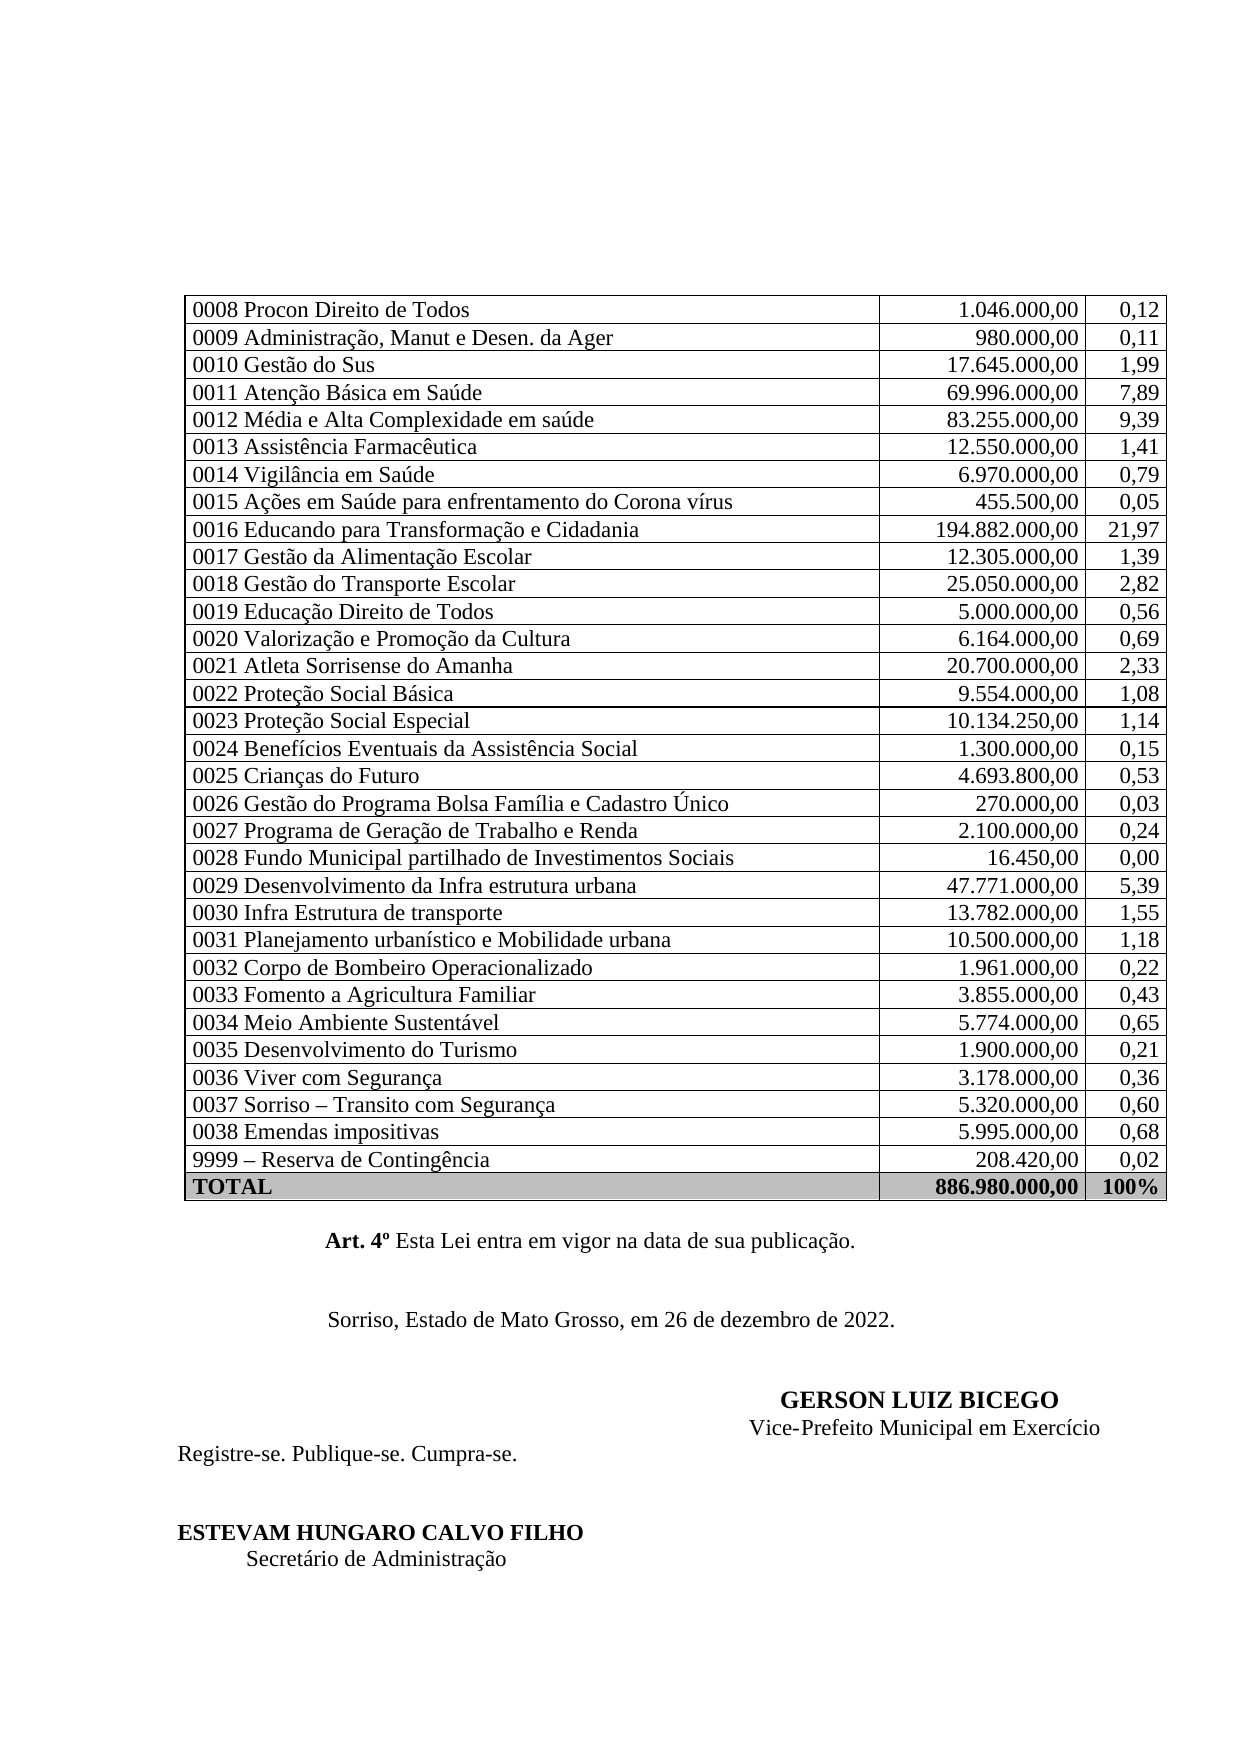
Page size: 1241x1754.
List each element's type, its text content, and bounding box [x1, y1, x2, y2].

table_cell 12.550.000,00 [880, 434, 1085, 460]
table_cell 69.996.000,00 [880, 379, 1085, 405]
table_cell 1,41 [1086, 434, 1166, 460]
table_cell 4.693.800,00 [880, 762, 1085, 788]
table_cell 980.000,00 [880, 324, 1085, 350]
table_cell 2.100.000,00 [880, 817, 1085, 843]
table_cell 0024 Benefícios Eventuais da Assistência Social [186, 735, 879, 761]
table_cell 1,08 [1086, 680, 1166, 706]
table_cell 7,89 [1086, 379, 1166, 405]
table_cell 0,53 [1086, 762, 1166, 788]
table_cell 0,43 [1086, 981, 1166, 1008]
table_cell 9999 – Reserva de Contingência [186, 1146, 879, 1172]
table_cell TOTAL [186, 1173, 879, 1199]
table_cell 1.300.000,00 [880, 735, 1085, 761]
table_cell 9,39 [1086, 406, 1166, 432]
table_cell 5.774.000,00 [880, 1009, 1085, 1035]
table_cell 0027 Programa de Geração de Trabalho e Renda [186, 817, 879, 843]
text Art. 4º Esta Lei entra em vigor na data de sua publicação. [177, 1227, 1152, 1253]
table_cell 0019 Educação Direito de Todos [186, 598, 879, 624]
table_cell 0,12 [1086, 296, 1166, 323]
table_cell 0017 Gestão da Alimentação Escolar [186, 543, 879, 569]
table_cell 886.980.000,00 [880, 1173, 1085, 1199]
table_cell 0,68 [1086, 1118, 1166, 1145]
table_cell 0010 Gestão do Sus [186, 351, 879, 378]
table_cell 0031 Planejamento urbanístico e Mobilidade urbana [186, 927, 879, 953]
table_cell 1.900.000,00 [880, 1036, 1085, 1062]
table_cell 455.500,00 [880, 488, 1085, 514]
table_cell 20.700.000,00 [880, 653, 1085, 679]
table_cell 0,00 [1086, 844, 1166, 871]
table_cell 21,97 [1086, 516, 1166, 542]
table_cell 5,39 [1086, 872, 1166, 898]
table_cell 0,03 [1086, 790, 1166, 816]
table_cell 0022 Proteção Social Básica [186, 680, 879, 706]
table_cell 0034 Meio Ambiente Sustentável [186, 1009, 879, 1035]
table_cell 25.050.000,00 [880, 570, 1085, 597]
table_cell 0037 Sorriso – Transito com Segurança [186, 1091, 879, 1117]
table_cell 0029 Desenvolvimento da Infra estrutura urbana [186, 872, 879, 898]
table_cell 3.178.000,00 [880, 1064, 1085, 1090]
table_cell 3.855.000,00 [880, 981, 1085, 1008]
table_cell 0,05 [1086, 488, 1166, 514]
table_cell 0030 Infra Estrutura de transporte [186, 899, 879, 926]
table_cell 0035 Desenvolvimento do Turismo [186, 1036, 879, 1062]
table_cell 208.420,00 [880, 1146, 1085, 1172]
table_cell 12.305.000,00 [880, 543, 1085, 569]
table_cell 9.554.000,00 [880, 680, 1085, 706]
table_cell 0014 Vigilância em Saúde [186, 461, 879, 487]
table_cell 6.970.000,00 [880, 461, 1085, 487]
text Sorriso, Estado de Mato Grosso, em 26 de dezembro de 2022. [177, 1306, 1152, 1332]
table_cell 0032 Corpo de Bombeiro Operacionalizado [186, 954, 879, 980]
table_cell 0011 Atenção Básica em Saúde [186, 379, 879, 405]
table_cell 0,56 [1086, 598, 1166, 624]
text Vice-Prefeito Municipal em Exercício [177, 1414, 1152, 1440]
table_cell 0013 Assistência Farmacêutica [186, 434, 879, 460]
table_cell 2,33 [1086, 653, 1166, 679]
table_cell 0028 Fundo Municipal partilhado de Investimentos Sociais [186, 844, 879, 871]
table_cell 0016 Educando para Transformação e Cidadania [186, 516, 879, 542]
table_cell 0025 Crianças do Futuro [186, 762, 879, 788]
table_cell 0,15 [1086, 735, 1166, 761]
table_cell 0,79 [1086, 461, 1166, 487]
table_cell 194.882.000,00 [880, 516, 1085, 542]
table_cell 5.320.000,00 [880, 1091, 1085, 1117]
table_cell 0,21 [1086, 1036, 1166, 1062]
table_cell 0020 Valorização e Promoção da Cultura [186, 625, 879, 652]
table_cell 0012 Média e Alta Complexidade em saúde [186, 406, 879, 432]
table_cell 0,22 [1086, 954, 1166, 980]
table_cell 0026 Gestão do Programa Bolsa Família e Cadastro Único [186, 790, 879, 816]
table_cell 0,36 [1086, 1064, 1166, 1090]
table_cell 0015 Ações em Saúde para enfrentamento do Corona vírus [186, 488, 879, 514]
table_cell 47.771.000,00 [880, 872, 1085, 898]
table_cell 16.450,00 [880, 844, 1085, 871]
table_cell 1,39 [1086, 543, 1166, 569]
table_cell 100% [1086, 1173, 1166, 1199]
table_cell 17.645.000,00 [880, 351, 1085, 378]
table_cell 1,14 [1086, 708, 1166, 734]
table_cell 83.255.000,00 [880, 406, 1085, 432]
table_cell 0,65 [1086, 1009, 1166, 1035]
table_cell 0,60 [1086, 1091, 1166, 1117]
table_cell 2,82 [1086, 570, 1166, 597]
table_cell 1.961.000,00 [880, 954, 1085, 980]
text Registre-se. Publique-se. Cumpra-se. [177, 1440, 1152, 1466]
table_cell 0018 Gestão do Transporte Escolar [186, 570, 879, 597]
table_cell 0,11 [1086, 324, 1166, 350]
table_cell 5.000.000,00 [880, 598, 1085, 624]
table_cell 0023 Proteção Social Especial [186, 708, 879, 734]
table_cell 10.134.250,00 [880, 708, 1085, 734]
table_cell 0021 Atleta Sorrisense do Amanha [186, 653, 879, 679]
table_cell 1,18 [1086, 927, 1166, 953]
table_cell 270.000,00 [880, 790, 1085, 816]
text Secretário de Administração [177, 1546, 1152, 1572]
table_cell 1,55 [1086, 899, 1166, 926]
table_cell 0,02 [1086, 1146, 1166, 1172]
table_cell 0009 Administração, Manut e Desen. da Ager [186, 324, 879, 350]
table_cell 0,24 [1086, 817, 1166, 843]
text GERSON LUIZ BICEGO [177, 1385, 1152, 1414]
table_cell 0036 Viver com Segurança [186, 1064, 879, 1090]
table_cell 0,69 [1086, 625, 1166, 652]
table_cell 0033 Fomento a Agricultura Familiar [186, 981, 879, 1008]
table_cell 1,99 [1086, 351, 1166, 378]
table_cell 0008 Procon Direito de Todos [186, 296, 879, 323]
table_cell 13.782.000,00 [880, 899, 1085, 926]
table_cell 10.500.000,00 [880, 927, 1085, 953]
table_cell 6.164.000,00 [880, 625, 1085, 652]
table_cell 1.046.000,00 [880, 296, 1085, 323]
table_cell 0038 Emendas impositivas [186, 1118, 879, 1145]
text ESTEVAM HUNGARO CALVO FILHO [177, 1519, 1152, 1546]
table_cell 5.995.000,00 [880, 1118, 1085, 1145]
